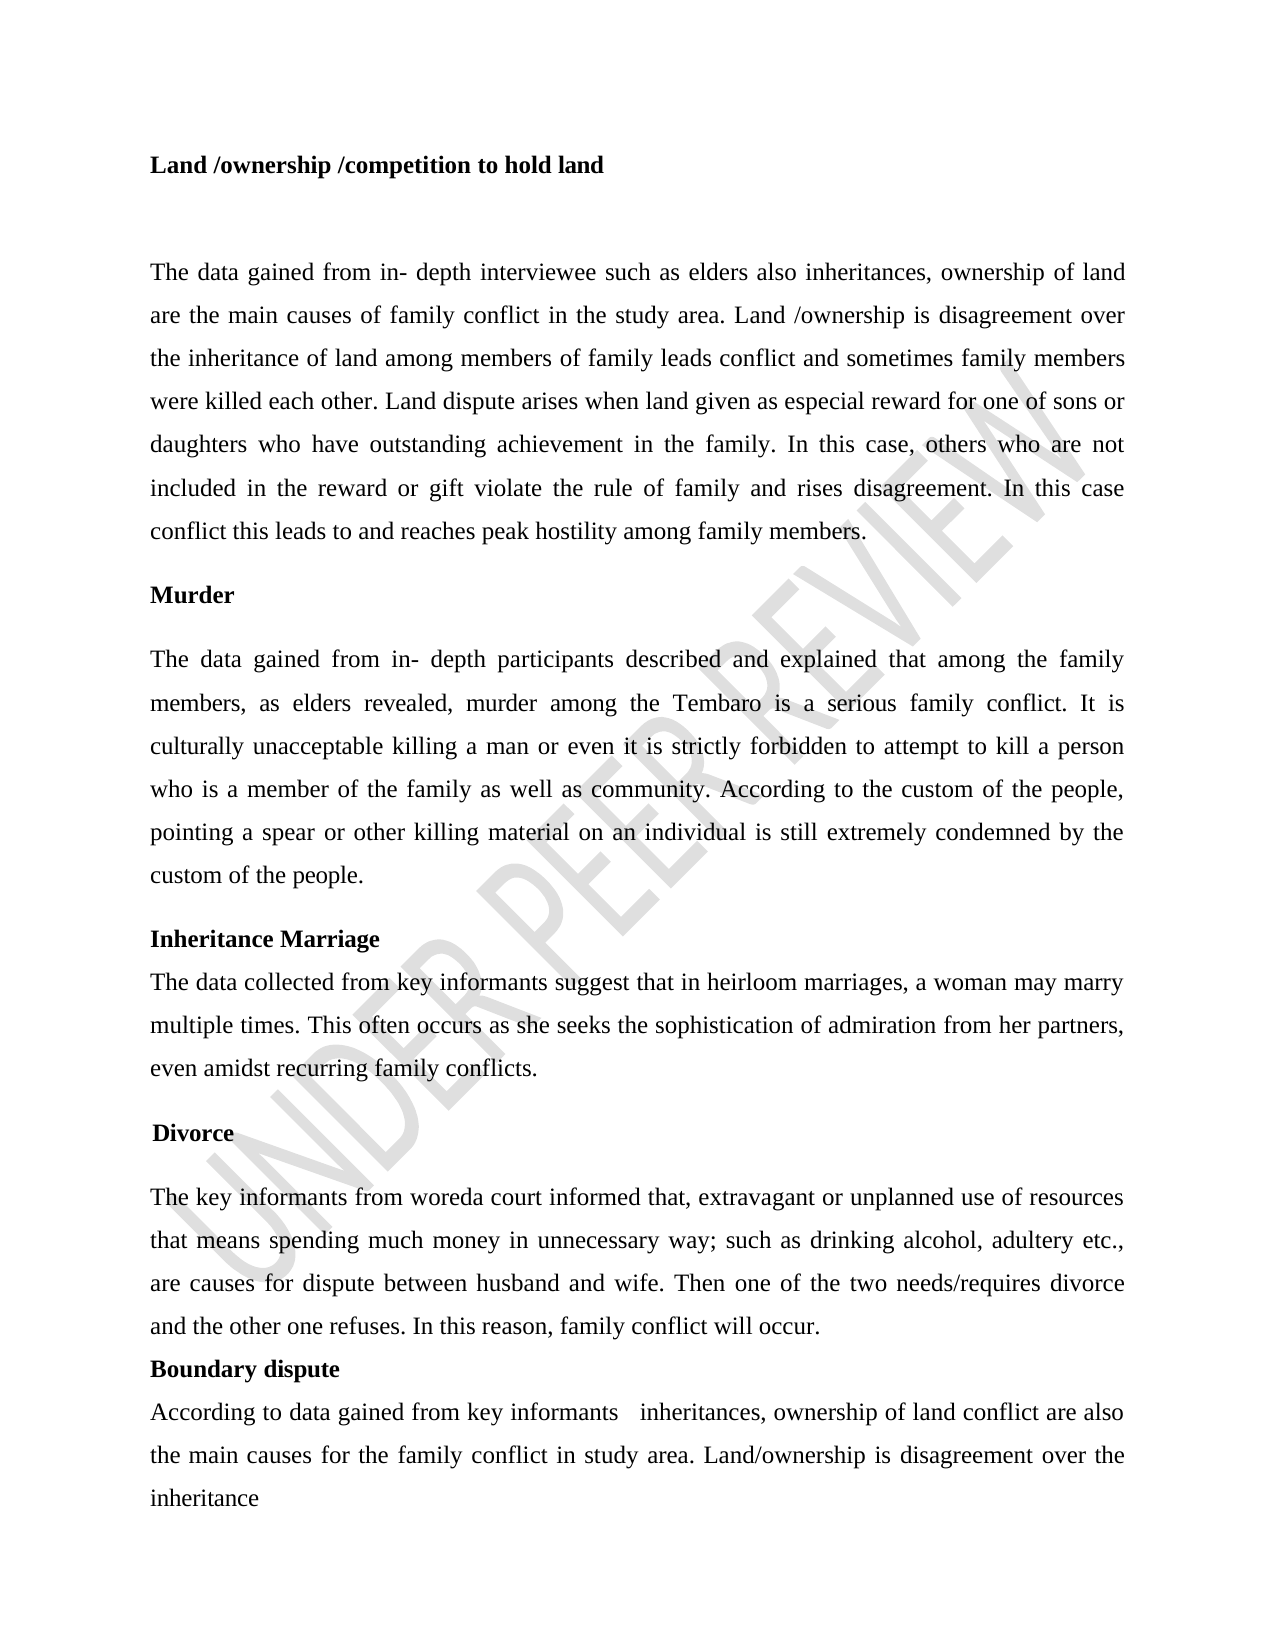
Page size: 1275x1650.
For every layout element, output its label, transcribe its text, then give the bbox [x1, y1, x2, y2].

text The data gained from in- depth participants described and explained that among the family members, as elders revealed, murder among the Tembaro is a serious family conflict. It is culturally unacceptable killing a man or even it is strictly forbidden to attempt to kill a person who is a member of the family as well as community. According to the custom of the people, pointing a spear or other killing material on an individual is still extremely condemned by the custom of the people. [150, 644, 1126, 889]
text Boundary dispute [150, 1354, 1137, 1383]
text Divorce [133, 1118, 1137, 1146]
text The key informants from woreda court informed that, extravagant or unplanned use of resources that means spending much money in unnecessary way; such as drinking alcohol, adultery etc., are causes for dispute between husband and wife. Then one of the two needs/requires divorce and the other one refuses. In this reason, family conflict will occur. [150, 1182, 1125, 1340]
text Inheritance Marriage [150, 924, 1137, 953]
text According to data gained from key informants inheritances, ownership of land conflict are also the main causes for the family conflict in study area. Land/ownership is disagreement over the inheritance [150, 1397, 1125, 1512]
text The data gained from in- depth interviewee such as elders also inheritances, ownership of land are the main causes of family conflict in the study area. Land /ownership is disagreement over the inheritance of land among members of family leads conflict and sometimes family members were killed each other. Land dispute arises when land given as especial reward for one of sons or daughters who have outstanding achievement in the family. In this case, others who are not included in the reward or gift violate the rule of family and rises disagreement. In this case conflict this leads to and reaches peak hostility among family members. [150, 257, 1126, 544]
text Land /ownership /competition to hold land [150, 150, 1137, 179]
text Murder [150, 580, 1137, 608]
text The data collected from key informants suggest that in heirloom marriages, a woman may marry multiple times. This often occurs as she seeks the sophistication of admiration from her partners, even amidst recurring family conflicts. [150, 967, 1125, 1082]
